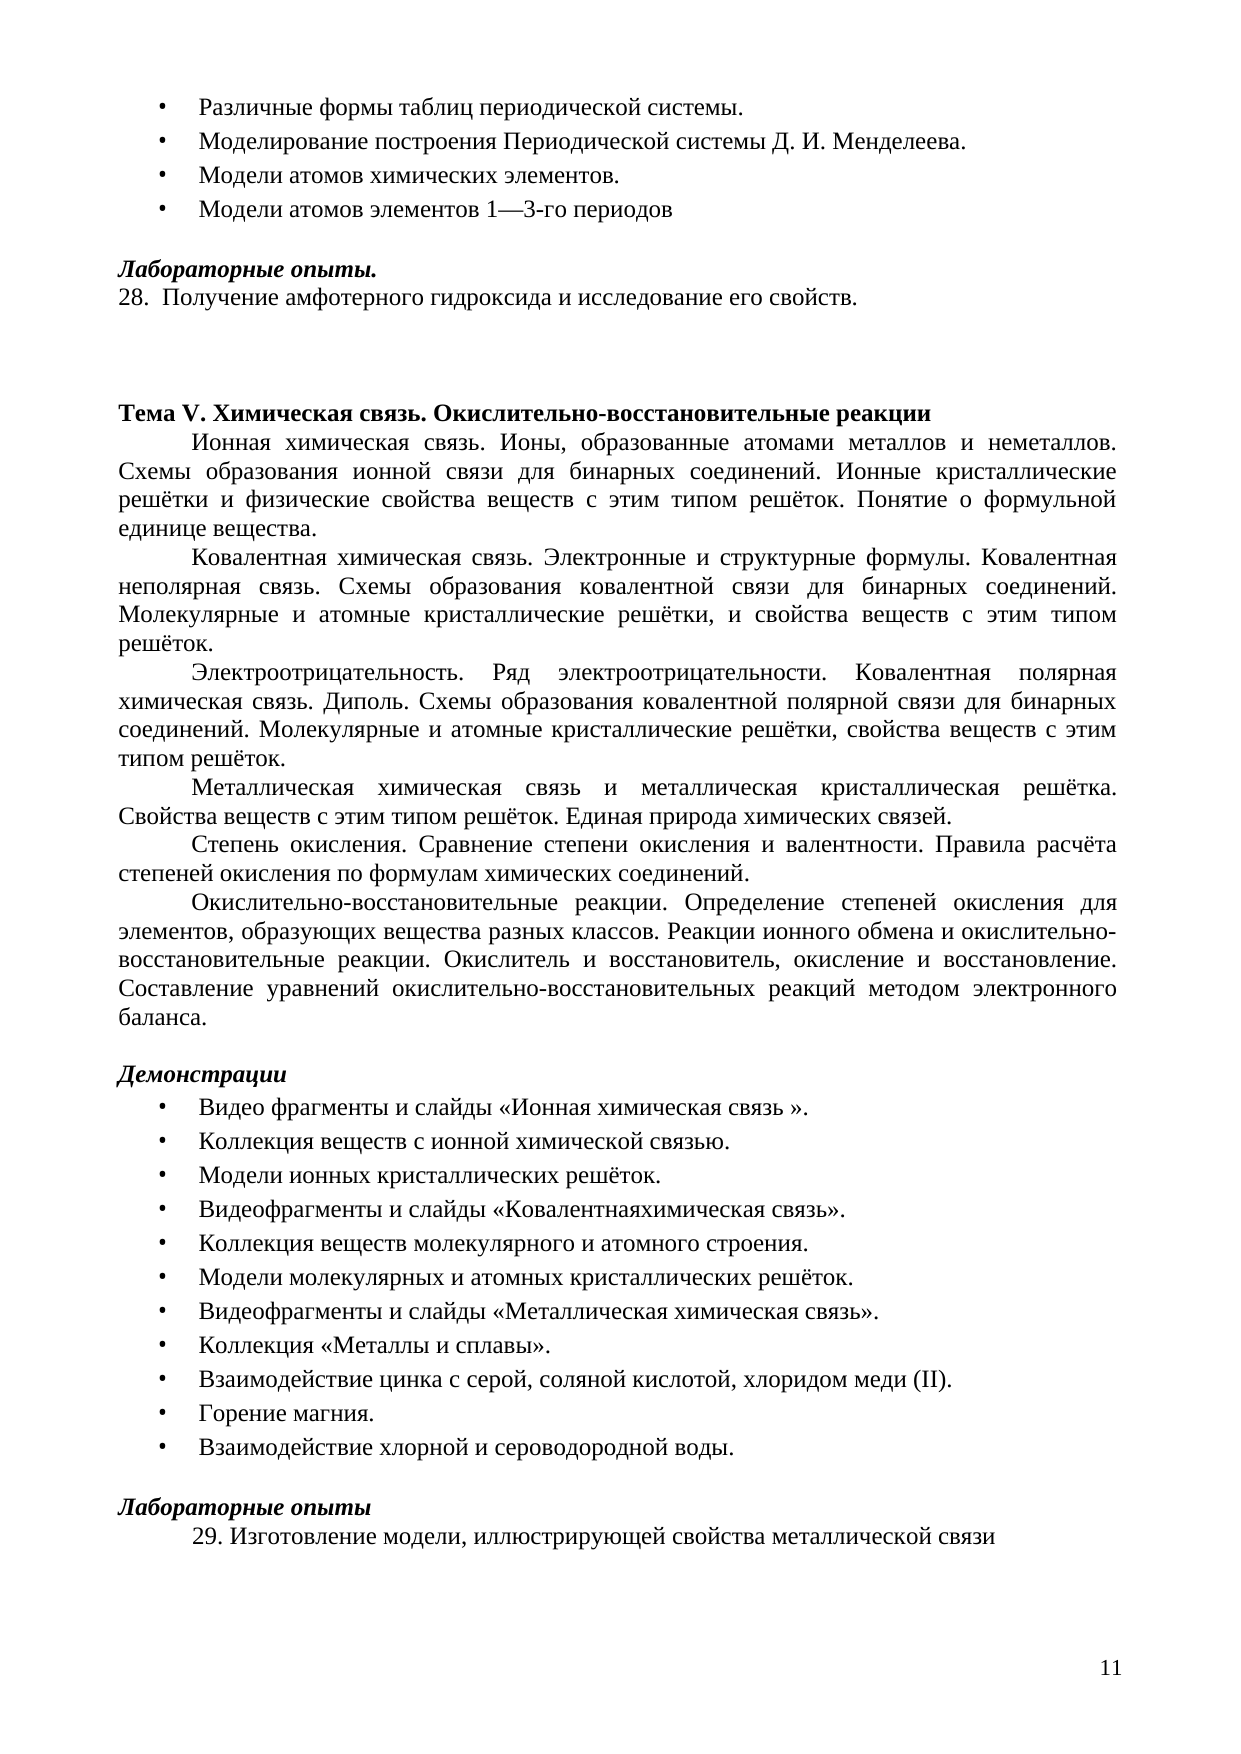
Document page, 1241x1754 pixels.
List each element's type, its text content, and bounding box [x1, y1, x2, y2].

list Модели атомов элементов 1—3-го периодов [158, 191, 776, 225]
list Моделирование построения Периодической системы Д. И. Менделеева. [158, 123, 1118, 157]
list Взаимодействие хлорной и сероводородной воды. [158, 1429, 1122, 1463]
text 28. Получение амфотерного гидроксида и исследование его свойств. [118, 282, 1122, 311]
list Коллекция «Металлы и сплавы». [158, 1327, 1122, 1361]
list Горение магния. [158, 1395, 1122, 1429]
list Коллекция веществ молекулярного и атомного строения. [158, 1224, 1122, 1258]
text 29. Изготовление модели, иллюстрирующей свойства металлической связи [118, 1521, 1122, 1549]
list Взаимодействие цинка с серой, соляной кислотой, хлоридом меди (II). [158, 1361, 1122, 1395]
text Ковалентная химическая связь. Электронные и структурные формулы. Ковалентная неполярная связь. Схемы образования ковалентной связи для бинарных соединений. Молекулярные и атомные кристаллические решётки, и свойства веществ с этим типом решёток. [118, 542, 1118, 657]
text Демонстрации [118, 1059, 1118, 1088]
list Видео фрагменты и слайды «Ионная химическая связь ». [158, 1088, 1122, 1122]
text Ионная химическая связь. Ионы, образованные атомами металлов и неметаллов. Схемы образования ионной связи для бинарных соединений. Ионные кристаллические решётки и физические свойства веществ с этим типом решёток. Понятие о формульной единице вещества. [118, 427, 1118, 542]
list Модели атомов химических элементов. [158, 157, 1122, 191]
text Металлическая химическая связь и металлическая кристаллическая решётка. Свойства веществ с этим типом решёток. Единая природа химических связей. [118, 772, 1118, 829]
list Модели ионных кристаллических решёток. [158, 1156, 1122, 1190]
list Видеофрагменты и слайды «Металлическая химическая связь». [158, 1293, 1122, 1327]
text Лабораторные опыты [118, 1492, 1122, 1521]
list Модели молекулярных и атомных кристаллических решёток. [158, 1258, 1122, 1293]
list Различные формы таблиц периодической системы. [158, 89, 1122, 123]
text Тема V. Химическая связь. Окислительно-восстановительные реакции [118, 398, 1122, 427]
text Электроотрицательность. Ряд электроотрицательности. Ковалентная полярная химическая связь. Диполь. Схемы образования ковалентной полярной связи для бинарных соединений. Молекулярные и атомные кристаллические решётки, свойства веществ с этим типом решёток. [118, 657, 1118, 772]
text Лабораторные опыты. [118, 254, 776, 282]
list Видеофрагменты и слайды «Ковалентнаяхимическая связь». [158, 1190, 1122, 1224]
text Степень окисления. Сравнение степени окисления и валентности. Правила расчёта степеней окисления по формулам химических соединений. [118, 829, 1118, 887]
text Окислительно-восстановительные реакции. Определение степеней окисления для элементов, образующих вещества разных классов. Реакции ионного обмена и окислительно-восстановительные реакции. Окислитель и восстановитель, окисление и восстановление. Составление уравнений окислительно-восстановительных реакций методом электронного баланса. [118, 887, 1118, 1031]
list Коллекция веществ с ионной химической связью. [158, 1122, 1122, 1156]
